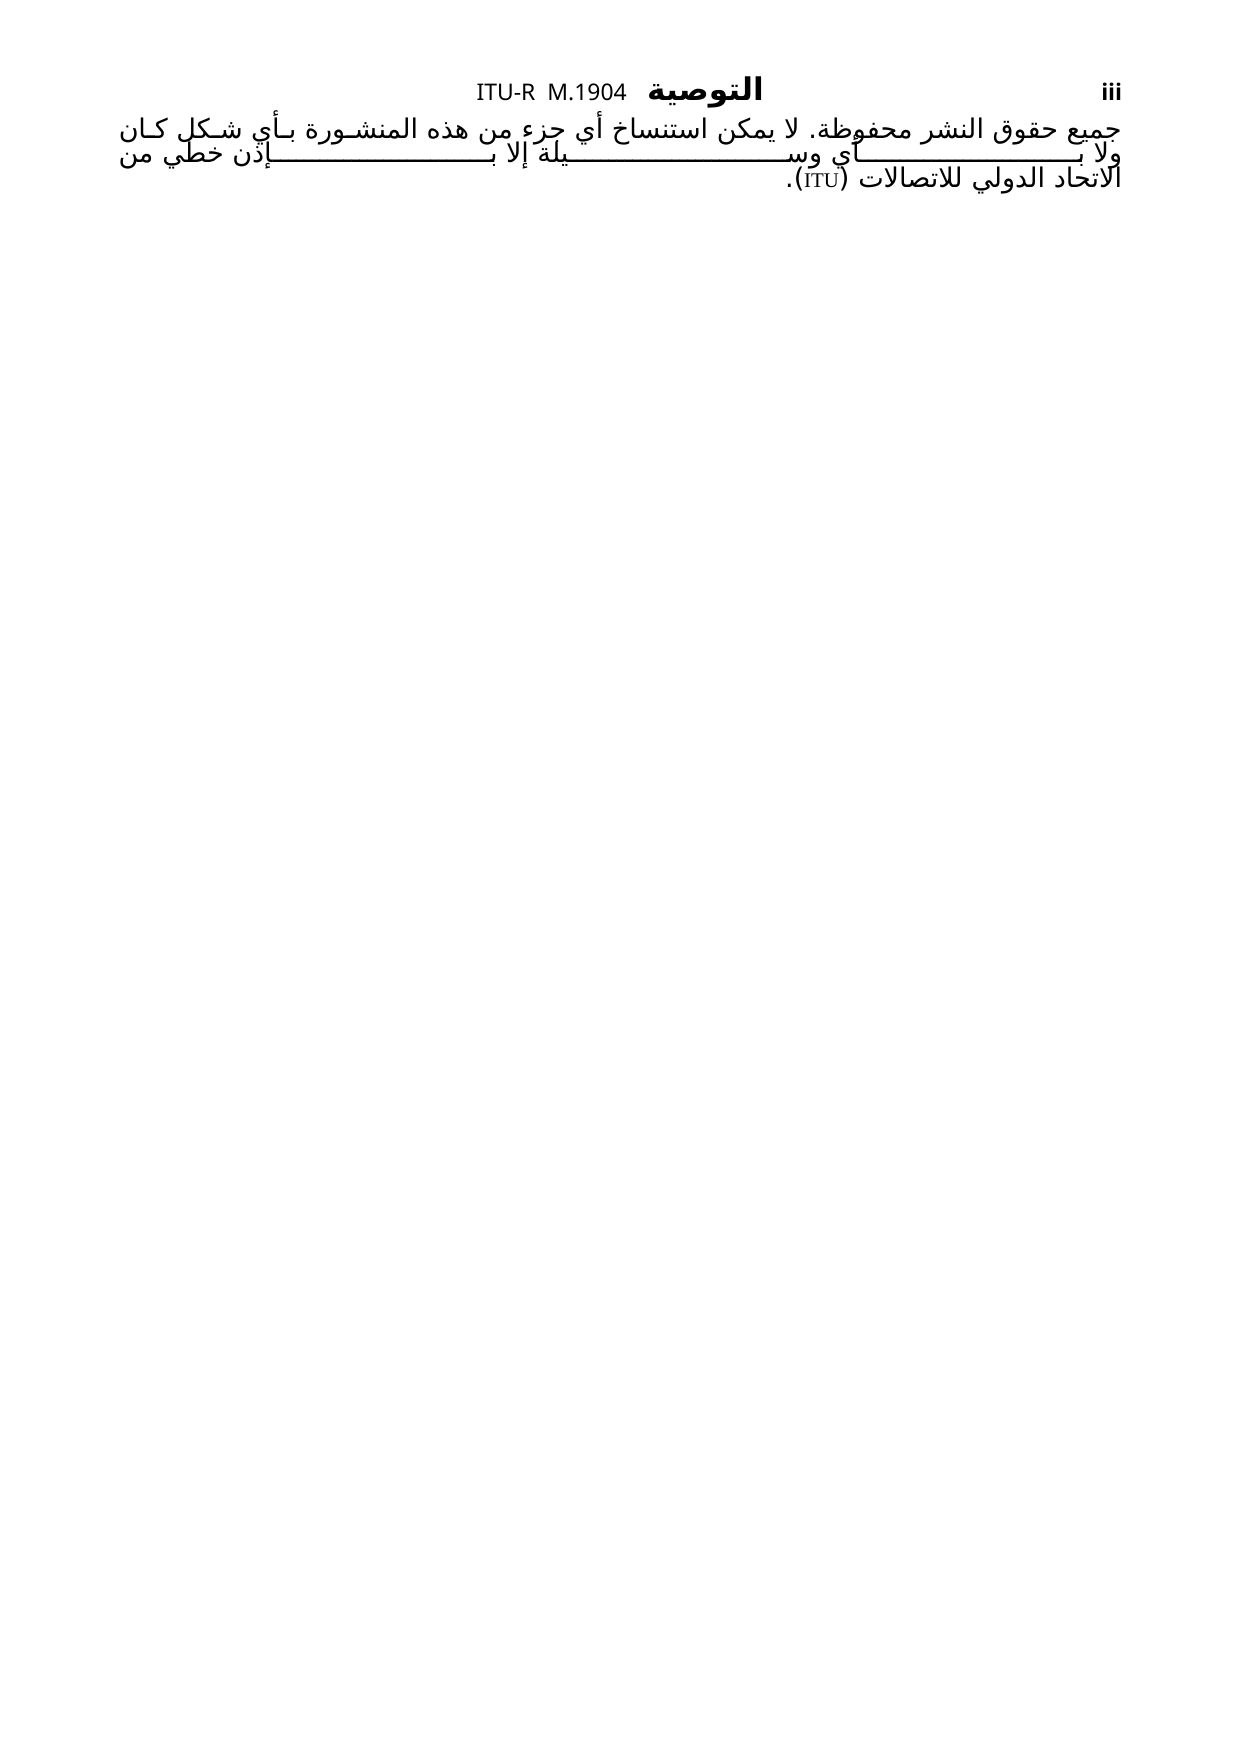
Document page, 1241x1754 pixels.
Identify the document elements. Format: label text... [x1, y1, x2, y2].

text جميع حقوق النشر محفوظة. لا يمكن استنساخ أي جزء من هذه المنشورة بأي شكل كان ولا بأي وسيلة إلا بإذن خطي من الاتحاد الدولي للاتصالات (ITU). [118, 118, 1122, 194]
